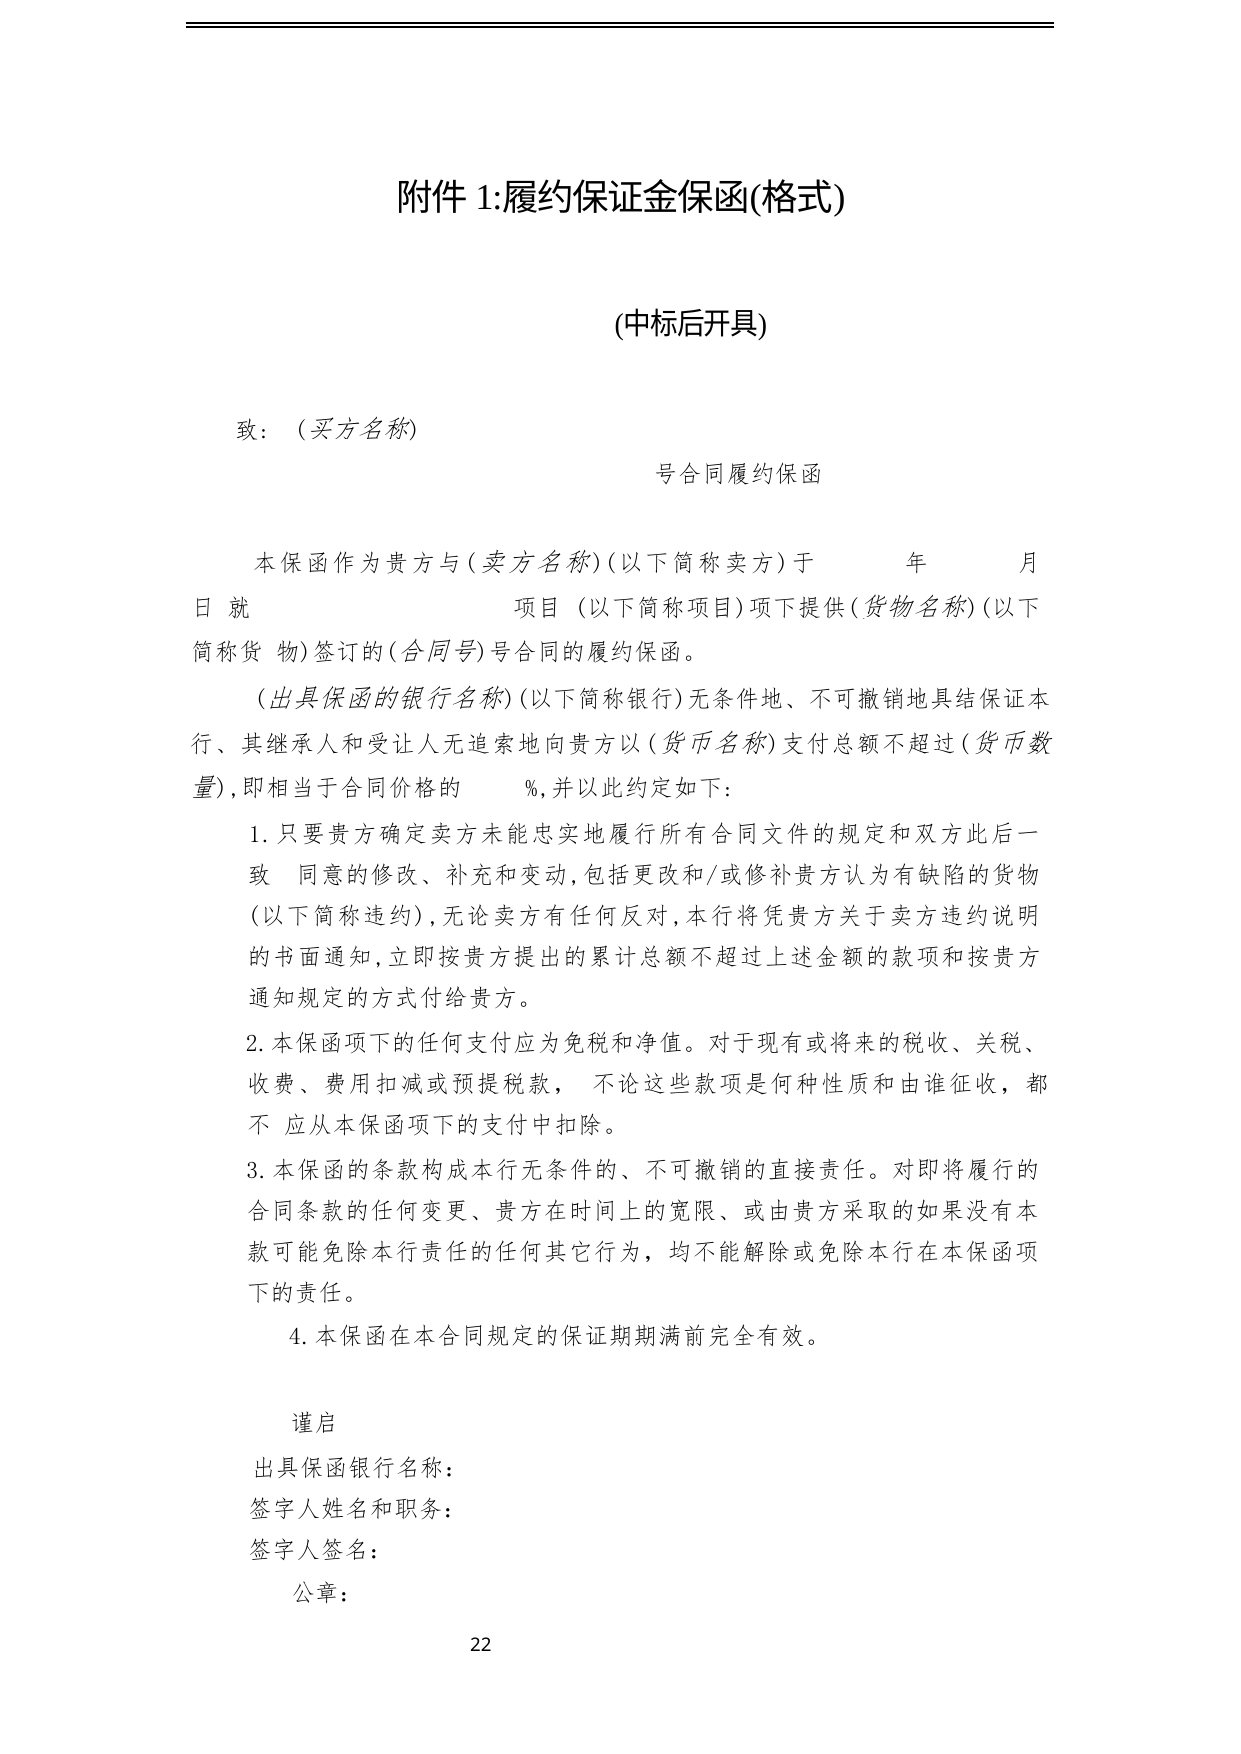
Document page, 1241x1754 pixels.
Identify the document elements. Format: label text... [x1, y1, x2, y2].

text (出具保函的银行名称)(以下简称银行)无条件地、不可撤销地具结保证本 行、其继承人和受让人无追索地向贵方以(货币名称)支付总额不超过(货币数 量),即相当于合同价格的 %,并以此约定如下: [189, 682, 1052, 801]
text 1.只要贵方确定卖方未能忠实地履行所有合同文件的规定和双方此后一 致 同意的修改、补充和变动,包括更改和/或修补贵方认为有缺陷的货物 (以下简称违约),无论卖方有任何反对,本行将凭贵方关于卖方违约说明 的书面通知,立即按贵方提出的累计总额不超过上述金额的款项和按贵方 通知规定的方式付给贵方。 [247, 819, 1041, 1010]
text 号合同履约保函 [466, 458, 1054, 486]
text 本保函作为贵方与(卖方名称)(以下简称卖方)于 年 月 日 就 项目 (以下简称项目)项下提供(货物名称)(以下简称货 物)签订的(合同号)号合同的履约保函。 [190, 546, 1041, 664]
text 4.本保函在本合同规定的保证期期满前完全有效。 [245, 1321, 1054, 1348]
text 公章： [247, 1577, 1054, 1604]
text (中标后开具) [571, 298, 1054, 343]
text 出具保函银行名称： 签字人姓名和职务： 签字人签名： [248, 1452, 831, 1561]
text 3.本保函的条款构成本行无条件的、不可撤销的直接责任。对即将履行的 合同条款的任何变更、贵方在时间上的宽限、或由贵方采取的如果没有本 款可能免除本行责任的任何其它行为，均不能解除或免除本行在本保函项 下的责任。 [246, 1154, 1041, 1304]
text 2.本保函项下的任何支付应为免税和净值。对于现有或将来的税收、关税、 收费、费用扣减或预提税款， 不论这些款项是何种性质和由谁征收，都不 应从本保函项下的支付中扣除。 [246, 1027, 1049, 1136]
text 附件1:履约保证金保函(格式) [396, 166, 1054, 221]
text 致: (买方名称) [191, 412, 1054, 442]
text 谨启 [246, 1407, 1054, 1435]
